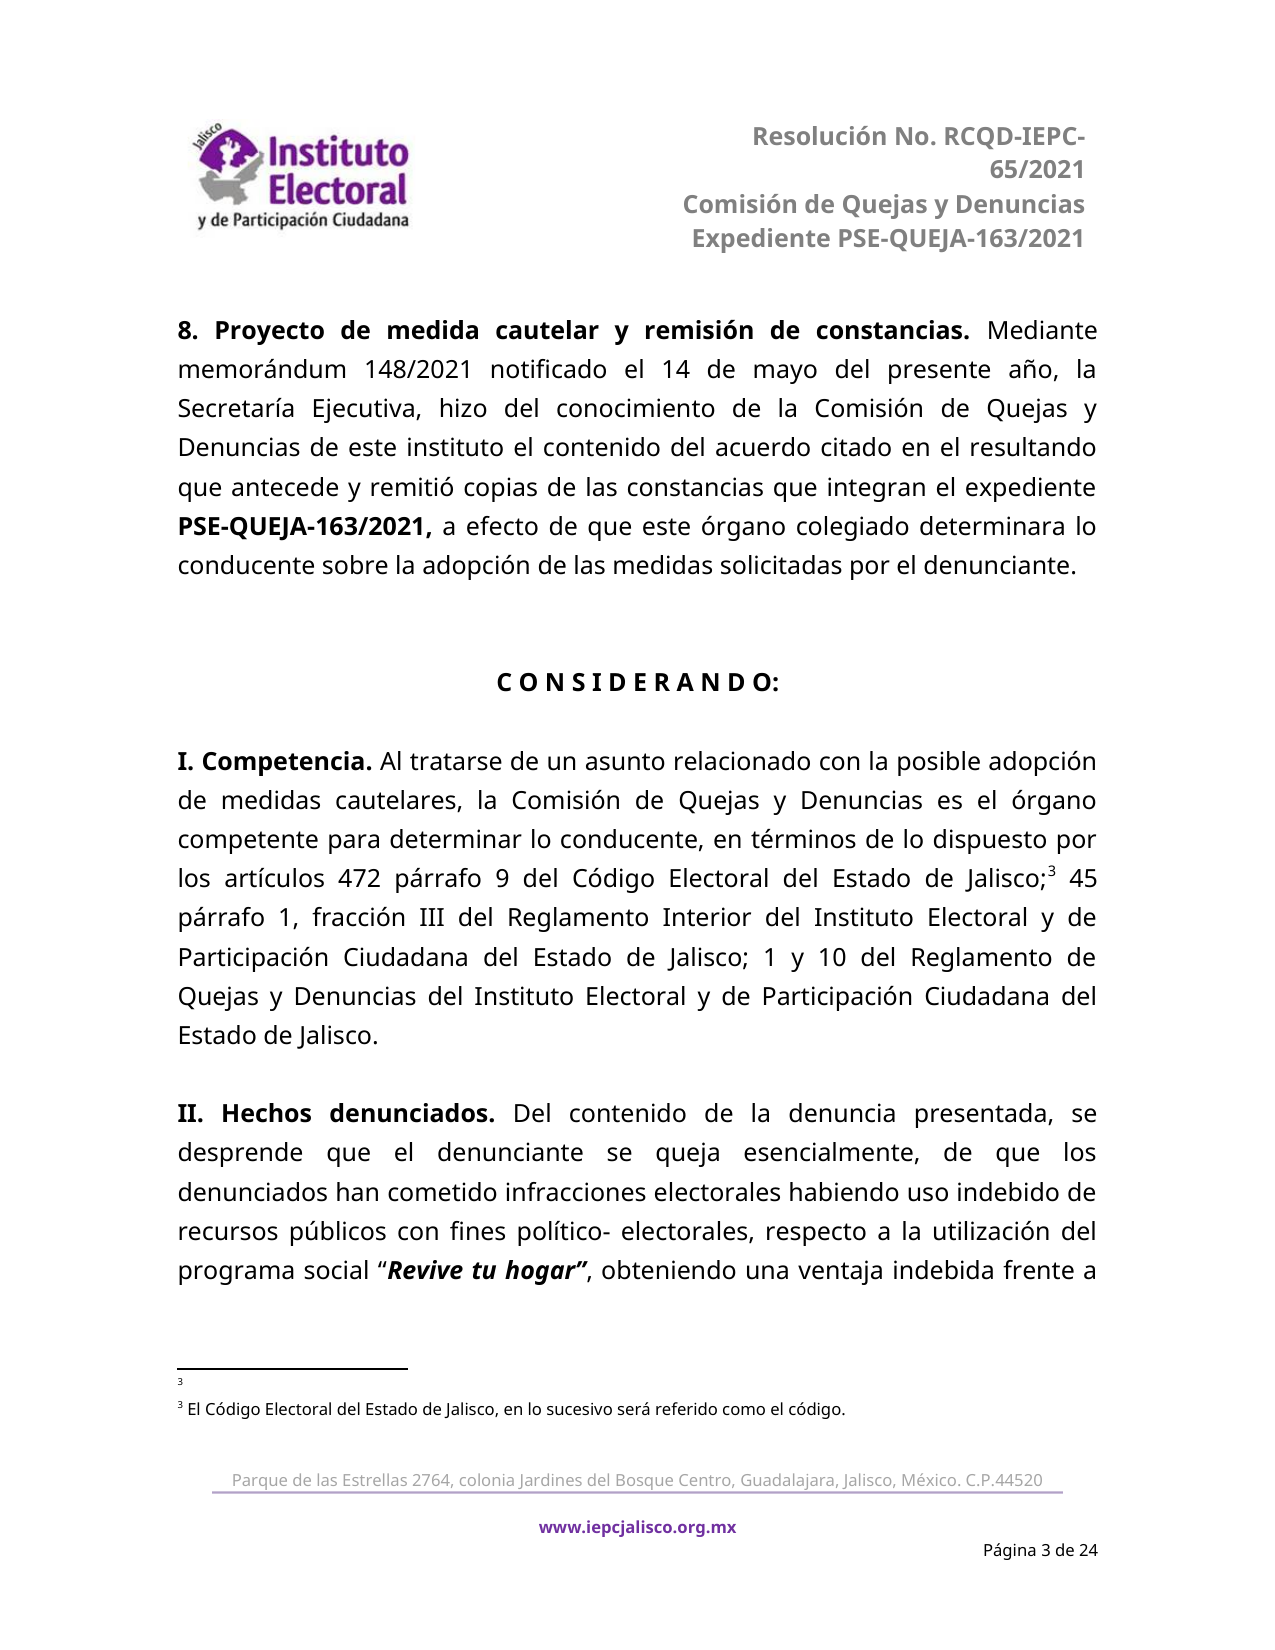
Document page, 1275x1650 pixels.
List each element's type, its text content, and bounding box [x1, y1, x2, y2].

picture [187, 119, 416, 240]
text I. Competencia. Al tratarse de un asunto relacionado con la posible adopción de medidas cautelares, la Comisión de Quejas y Denuncias es el órgano competente para determinar lo conducente, en términos de lo dispuesto por los artículos 472 párrafo 9 del Código Electoral del Estado de Jalisco; 45 párrafo 1, fracción III del Reglamento Interior del Instituto Electoral y de Participación Ciudadana del Estado de Jalisco; 1 y 10 del Reglamento de Quejas y Denuncias del Instituto Electoral y de Participación Ciudadana del Estado de Jalisco. [177, 743, 1098, 1052]
text 8. Proyecto de medida cautelar y remisión de constancias. Mediante memorándum 148/2021 notificado el 14 de mayo del presente año, la Secretaría Ejecutiva, hizo del conocimiento de la Comisión de Quejas y Denuncias de este instituto el contenido del acuerdo citado en el resultando que antecede y remitió copias de las constancias que integran el expediente PSE-QUEJA-163/2021, a efecto de que este órgano colegiado determinara lo conducente sobre la adopción de las medidas solicitadas por el denunciante. [177, 312, 1098, 582]
text C O N S I D E R A N D O: [177, 665, 1098, 699]
